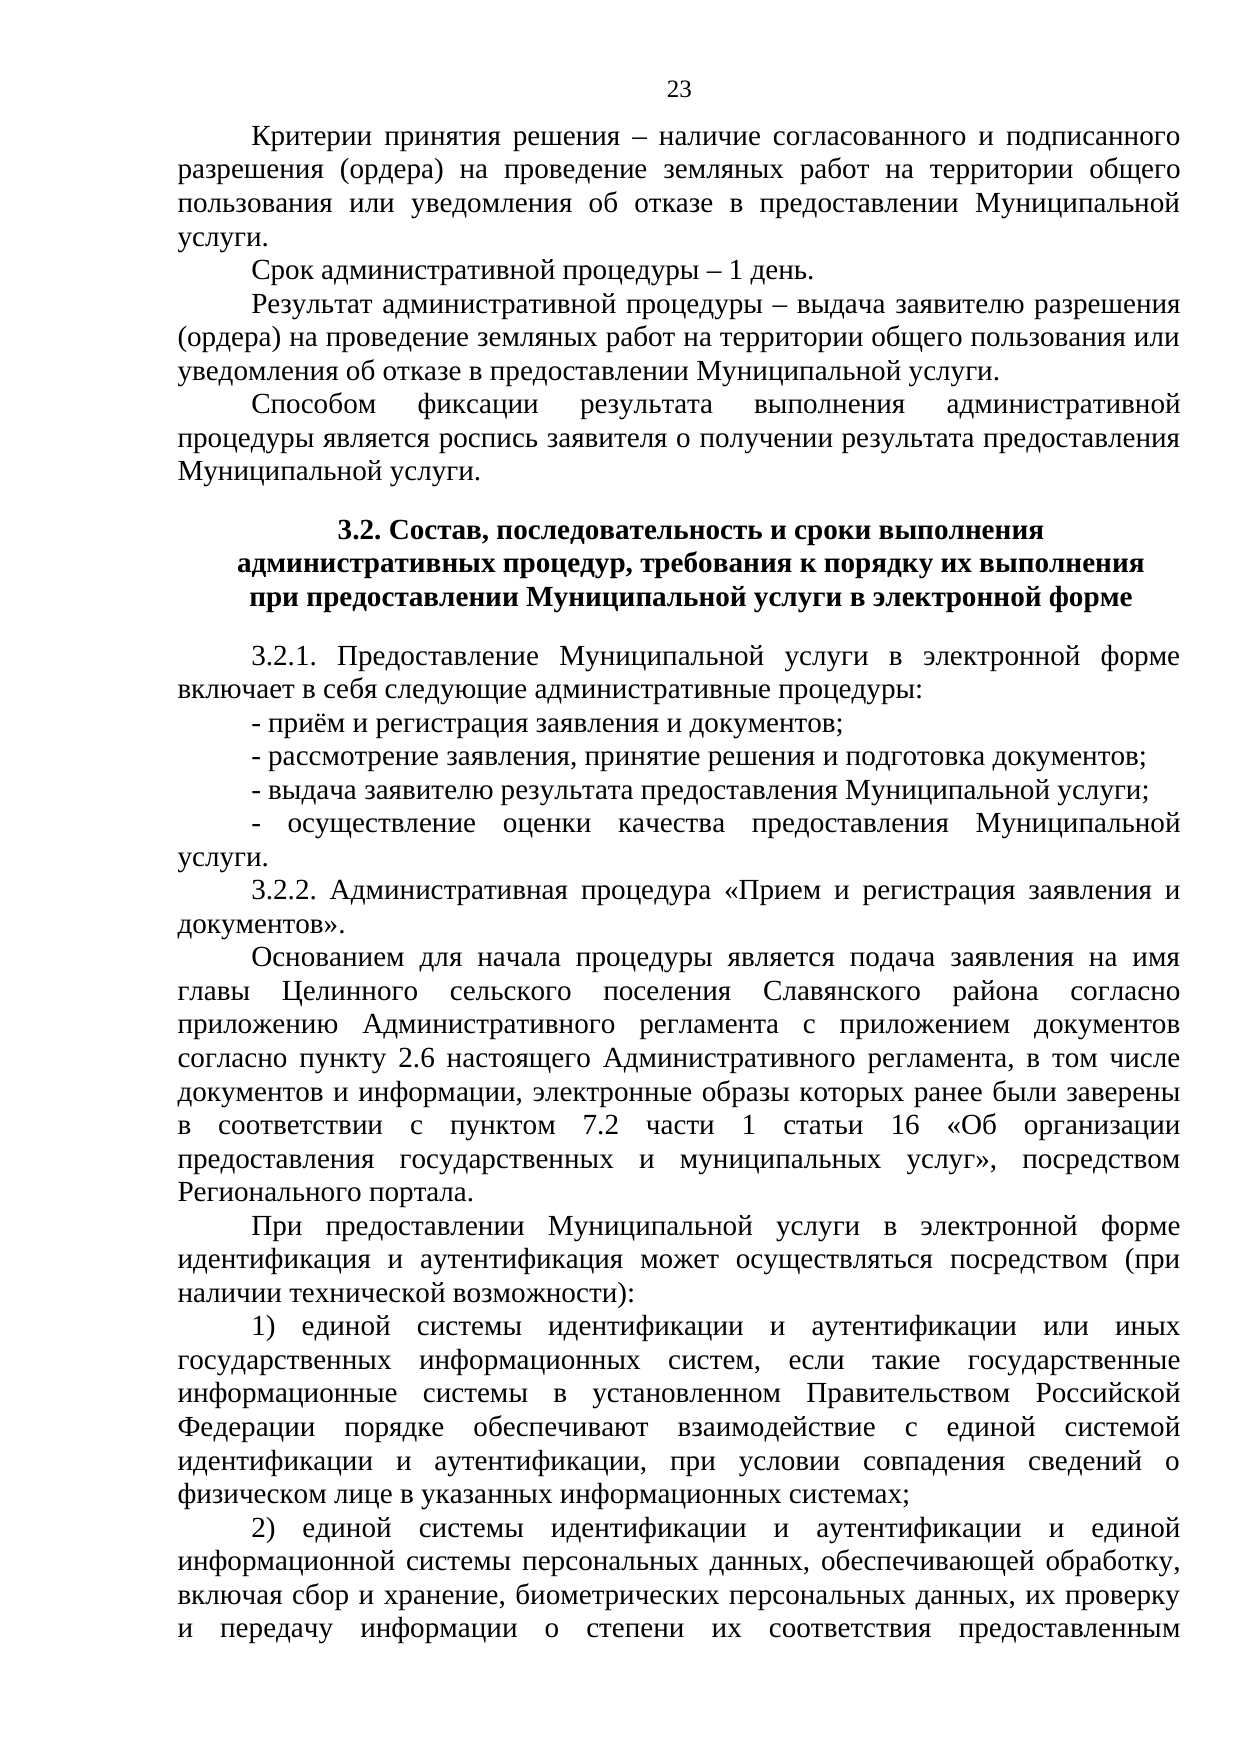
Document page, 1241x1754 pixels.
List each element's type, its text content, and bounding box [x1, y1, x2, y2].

text - осуществление оценки качества предоставления Муниципальной услуги. [177, 805, 1181, 872]
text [177, 1510, 1181, 1644]
text Основанием для начала процедуры является подача заявления на имя главы Целинного сельского поселения Славянского района согласно приложению Административного регламента с приложением документов согласно пункту 2.6 настоящего Административного регламента, в том числе документов и информации, электронные образы которых ранее были заверены в соответствии с пунктом 7.2 части 1 статьи 16 «Об организации предоставления государственных и муниципальных услуг», посредством Регионального портала. [177, 939, 1181, 1208]
text Критерии принятия решения – наличие согласованного и подписанного разрешения (ордера) на проведение земляных работ на территории общего пользования или уведомления об отказе в предоставлении Муниципальной услуги. [177, 118, 1181, 252]
text Срок административной процедуры – 1 день. [177, 252, 1181, 286]
text Результат административной процедуры – выдача заявителю разрешения (ордера) на проведение земляных работ на территории общего пользования или уведомления об отказе в предоставлении Муниципальной услуги. [177, 286, 1181, 386]
text - рассмотрение заявления, принятие решения и подготовка документов; [177, 738, 1181, 772]
text 1) единой системы идентификации и аутентификации или иных государственных информационных систем, если такие государственные информационные системы в установленном Правительством Российской Федерации порядке обеспечивают взаимодействие с единой системой идентификации и аутентификации, при условии совпадения сведений о физическом лице в указанных информационных системах; [177, 1308, 1181, 1510]
text 3.2.2. Административная процедура «Прием и регистрация заявления и документов». [177, 872, 1181, 939]
text - выдача заявителю результата предоставления Муниципальной услуги; [177, 772, 1181, 805]
text При предоставлении Муниципальной услуги в электронной форме идентификация и аутентификация может осуществляться посредством (при наличии технической возможности): [177, 1208, 1181, 1308]
text 3.2.1. Предоставление Муниципальной услуги в электронной форме включает в себя следующие административные процедуры: [177, 638, 1181, 705]
text Способом фиксации результата выполнения административной процедуры является роспись заявителя о получении результата предоставления Муниципальной услуги. [177, 386, 1181, 487]
text - приём и регистрация заявления и документов; [177, 705, 1181, 738]
text 3.2. Состав, последовательность и сроки выполнения административных процедур, требования к порядку их выполнения при предоставлении Муниципальной услуги в электронной форме [230, 512, 1152, 613]
